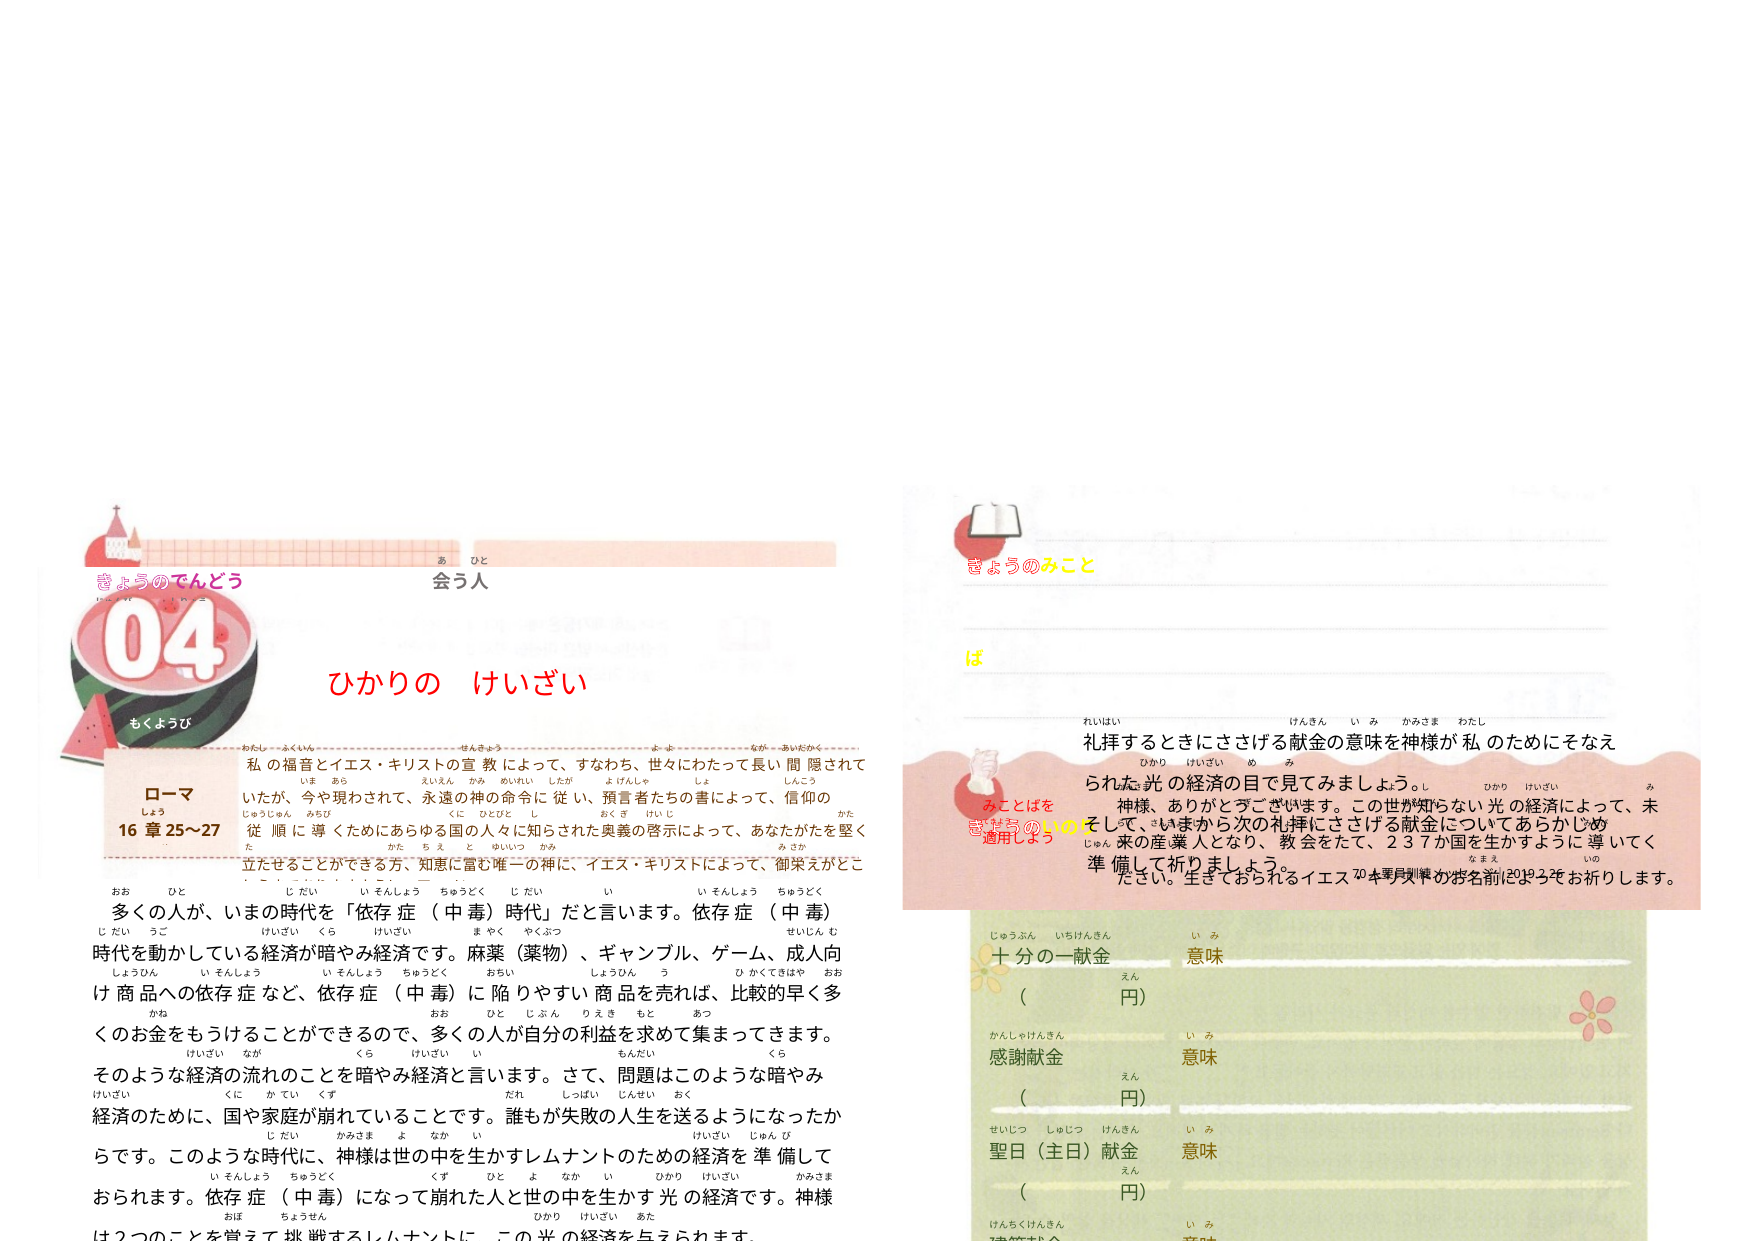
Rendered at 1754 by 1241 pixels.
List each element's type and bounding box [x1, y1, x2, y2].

picture [37, 498, 901, 879]
picture [902, 485, 1701, 1241]
